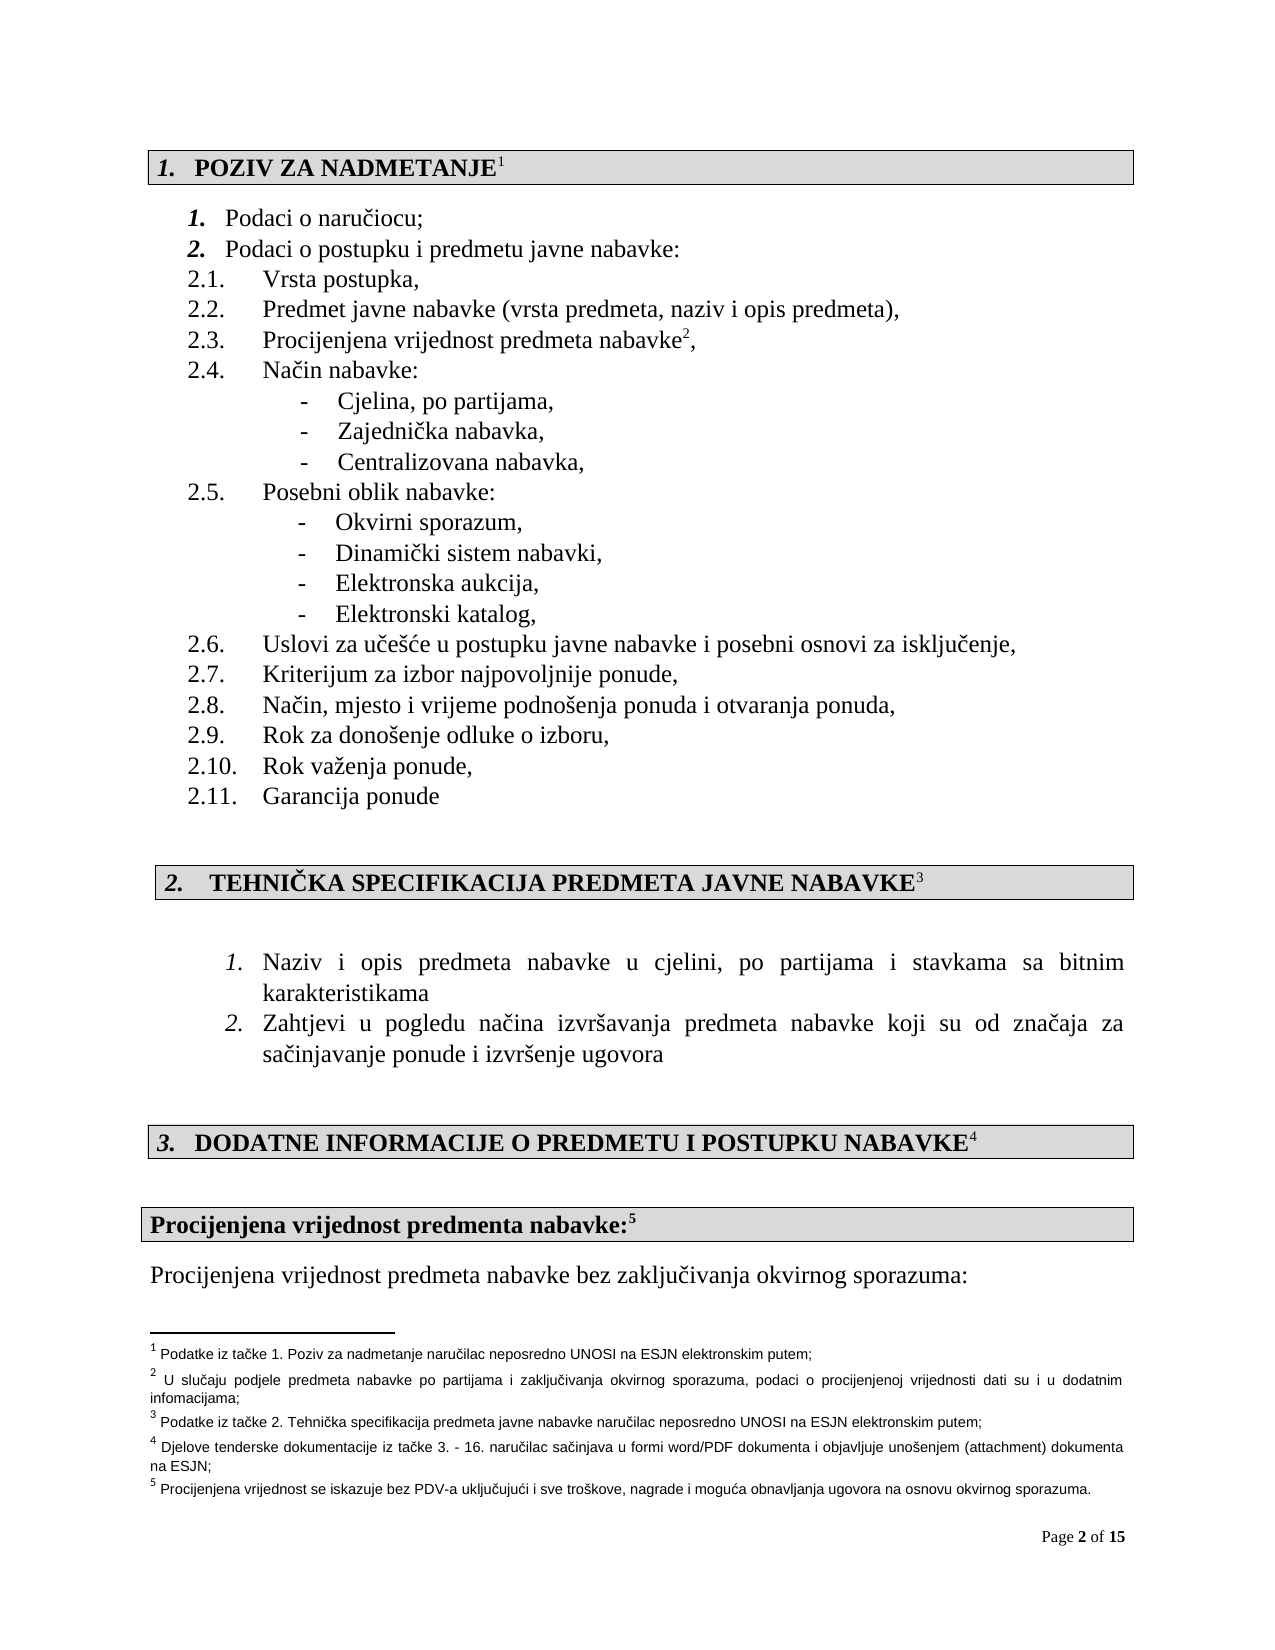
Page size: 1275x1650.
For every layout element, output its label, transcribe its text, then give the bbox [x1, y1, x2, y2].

list Rok za donošenje odluke o izboru, [187, 720, 1125, 749]
list Garancija ponude [187, 781, 1125, 810]
list Okvirni sporazum, [298, 507, 1125, 536]
text Procijenjena vrijednost predmenta nabavke: [142, 1208, 1133, 1241]
list DODATNE INFORMACIJE O PREDMETU I POSTUPKU NABAVKE [149, 1126, 1133, 1158]
list Vrsta postupka, [187, 264, 1125, 293]
list Rok važenja ponude, [187, 751, 1125, 779]
text Procijenjena vrijednost predmeta nabavke bez zaključivanja okvirnog sporazuma: [150, 1260, 1125, 1289]
list Posebni oblik nabavke: [187, 477, 1125, 506]
list Način nabavke: [187, 355, 1125, 384]
list Zahtjevi u pogledu načina izvršavanja predmeta nabavke koji su od značaja za sačinjavanje ponude i izvršenje ugovora [225, 1008, 1125, 1067]
list Cjelina, po partijama, [300, 386, 1125, 414]
list Zajednička nabavka, [300, 416, 1125, 445]
list Elektronski katalog, [298, 599, 1125, 627]
list Procijenjena vrijednost predmeta nabavke, [187, 325, 1125, 354]
list Podaci o naručiocu; [187, 203, 1125, 232]
list Elektronska aukcija, [298, 568, 1125, 597]
list Naziv i opis predmeta nabavke u cjelini, po partijama i stavkama sa bitnim karakteristikama [225, 947, 1125, 1007]
list Uslovi za učešće u postupku javne nabavke i posebni osnovi za isključenje, [187, 629, 1125, 658]
list Podaci o postupku i predmetu javne nabavke: [187, 234, 1125, 262]
list Centralizovana nabavka, [300, 447, 1125, 475]
list TEHNIČKA SPECIFIKACIJA PREDMETA JAVNE NABAVKE [156, 866, 1133, 899]
list Dinamički sistem nabavki, [298, 538, 1125, 567]
list Način, mjesto i vrijeme podnošenja ponuda i otvaranja ponuda, [187, 690, 1125, 719]
list Predmet javne nabavke (vrsta predmeta, naziv i opis predmeta), [187, 294, 1125, 323]
list Kriterijum za izbor najpovoljnije ponude, [187, 659, 1125, 688]
list POZIV ZA NADMETANJE [149, 151, 1133, 184]
